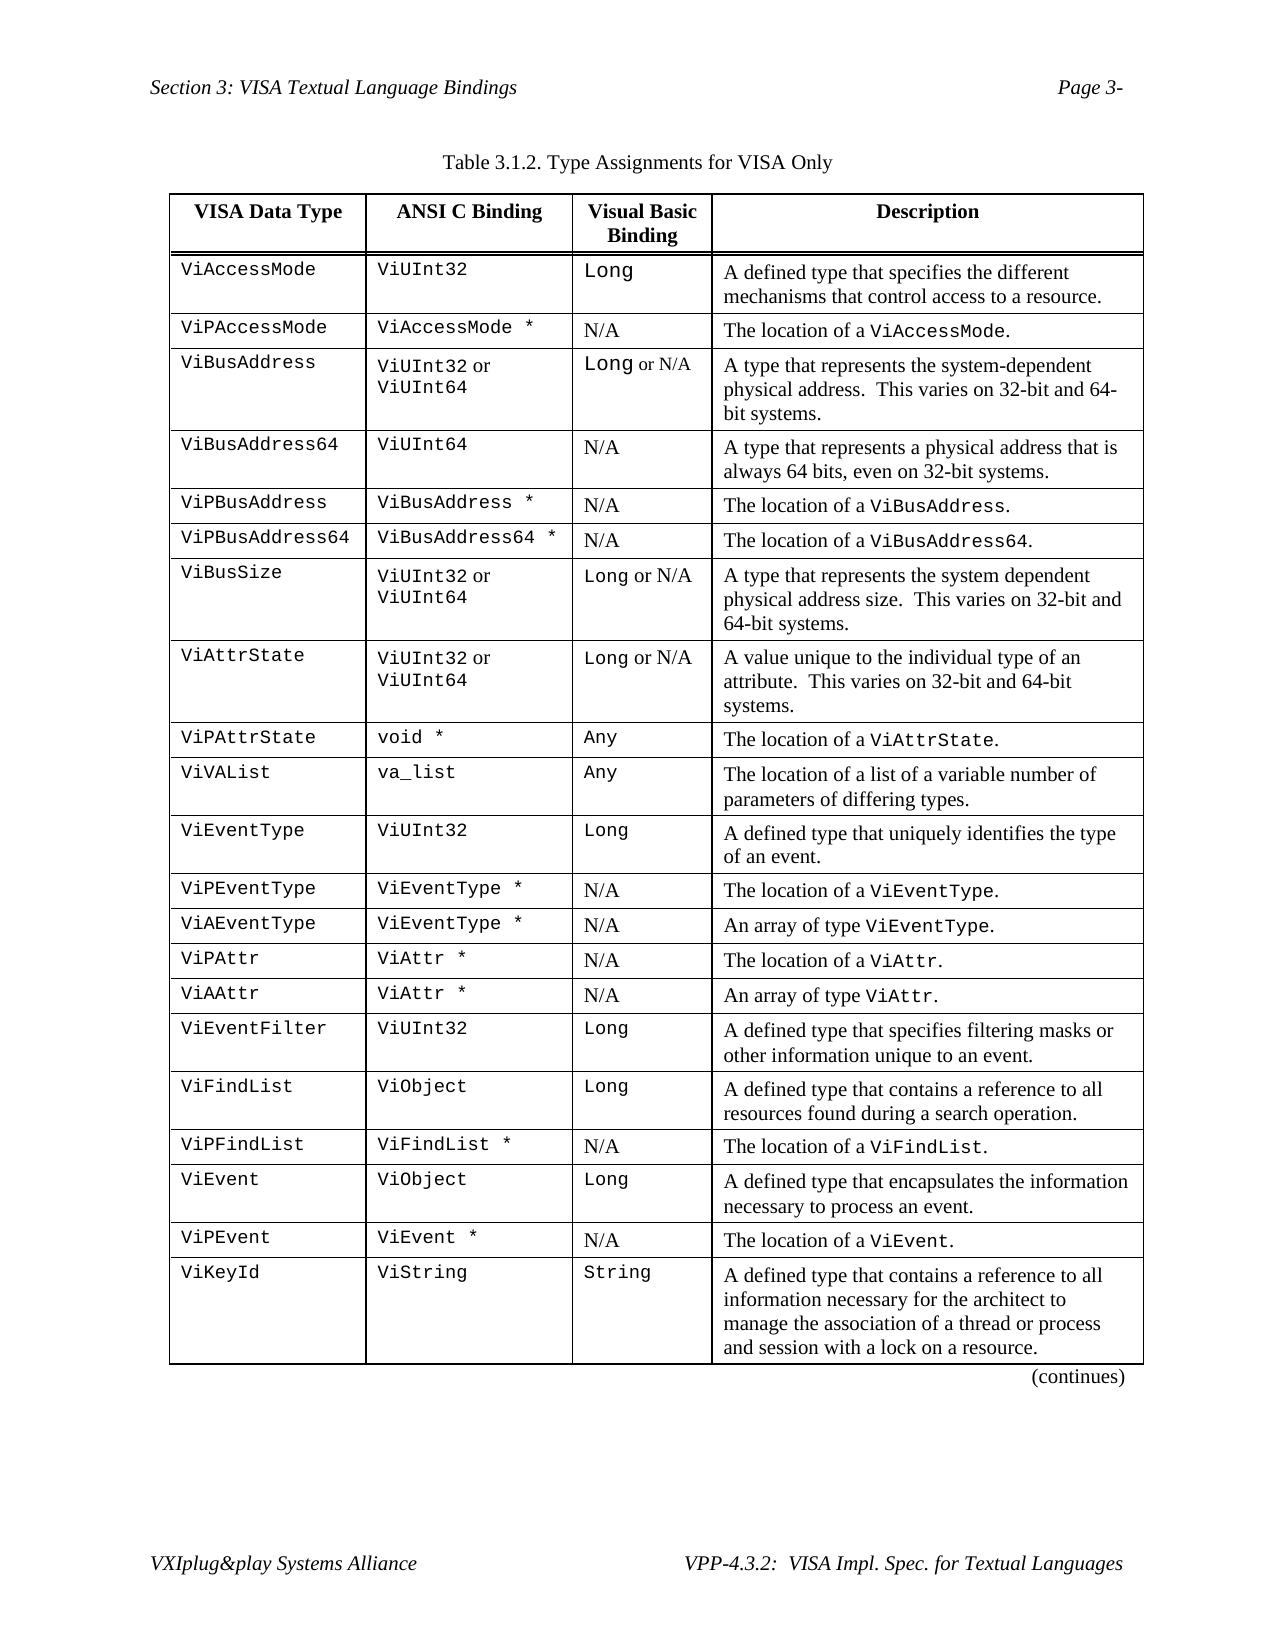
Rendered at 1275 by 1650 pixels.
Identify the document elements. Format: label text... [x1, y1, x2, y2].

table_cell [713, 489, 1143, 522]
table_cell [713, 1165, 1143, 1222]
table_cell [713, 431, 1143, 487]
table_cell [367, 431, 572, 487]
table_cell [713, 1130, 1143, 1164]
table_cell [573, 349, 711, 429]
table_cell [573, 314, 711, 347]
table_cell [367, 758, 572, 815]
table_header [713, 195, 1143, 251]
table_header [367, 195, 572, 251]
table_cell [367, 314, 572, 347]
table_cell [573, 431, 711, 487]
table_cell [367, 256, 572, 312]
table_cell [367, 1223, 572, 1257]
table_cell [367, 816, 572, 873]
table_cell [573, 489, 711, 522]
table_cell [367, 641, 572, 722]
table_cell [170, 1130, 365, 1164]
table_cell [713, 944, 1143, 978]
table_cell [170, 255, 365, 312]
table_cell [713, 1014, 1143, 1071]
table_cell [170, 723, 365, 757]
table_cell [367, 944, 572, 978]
text Table 3.1.2. Type Assignments for VISA Only [150, 150, 1125, 174]
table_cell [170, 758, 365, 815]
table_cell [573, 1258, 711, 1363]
text (continues) [150, 1364, 1125, 1388]
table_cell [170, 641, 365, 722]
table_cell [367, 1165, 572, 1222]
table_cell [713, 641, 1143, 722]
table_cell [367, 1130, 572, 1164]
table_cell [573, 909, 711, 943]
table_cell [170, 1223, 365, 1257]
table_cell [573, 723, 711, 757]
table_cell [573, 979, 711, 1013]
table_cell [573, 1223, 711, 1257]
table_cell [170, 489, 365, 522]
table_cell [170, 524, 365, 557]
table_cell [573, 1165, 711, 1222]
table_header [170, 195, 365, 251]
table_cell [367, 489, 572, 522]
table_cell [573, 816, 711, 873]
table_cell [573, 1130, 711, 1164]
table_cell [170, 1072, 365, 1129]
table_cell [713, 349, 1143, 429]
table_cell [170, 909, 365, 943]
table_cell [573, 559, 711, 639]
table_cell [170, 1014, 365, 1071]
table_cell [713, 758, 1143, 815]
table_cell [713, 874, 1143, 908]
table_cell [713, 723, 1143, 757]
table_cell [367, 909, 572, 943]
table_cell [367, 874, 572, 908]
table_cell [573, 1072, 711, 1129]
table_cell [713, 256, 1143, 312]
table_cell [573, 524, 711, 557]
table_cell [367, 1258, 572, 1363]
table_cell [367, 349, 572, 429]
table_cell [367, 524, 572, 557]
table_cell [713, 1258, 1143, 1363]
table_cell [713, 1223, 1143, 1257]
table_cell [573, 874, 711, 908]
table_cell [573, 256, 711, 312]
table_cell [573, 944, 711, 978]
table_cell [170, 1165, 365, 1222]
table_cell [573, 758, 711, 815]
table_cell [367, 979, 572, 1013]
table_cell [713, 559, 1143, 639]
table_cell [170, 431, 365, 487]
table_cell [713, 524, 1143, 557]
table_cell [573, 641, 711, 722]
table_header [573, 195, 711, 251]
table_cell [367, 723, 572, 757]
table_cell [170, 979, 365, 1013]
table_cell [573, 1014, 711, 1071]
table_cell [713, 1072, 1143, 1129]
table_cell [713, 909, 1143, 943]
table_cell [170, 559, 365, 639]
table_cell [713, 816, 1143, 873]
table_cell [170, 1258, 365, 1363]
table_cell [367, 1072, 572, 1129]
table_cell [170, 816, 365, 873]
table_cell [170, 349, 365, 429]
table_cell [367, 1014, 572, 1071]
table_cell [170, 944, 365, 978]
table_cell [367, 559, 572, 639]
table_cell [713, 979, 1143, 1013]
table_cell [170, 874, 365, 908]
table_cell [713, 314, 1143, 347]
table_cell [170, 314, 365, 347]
